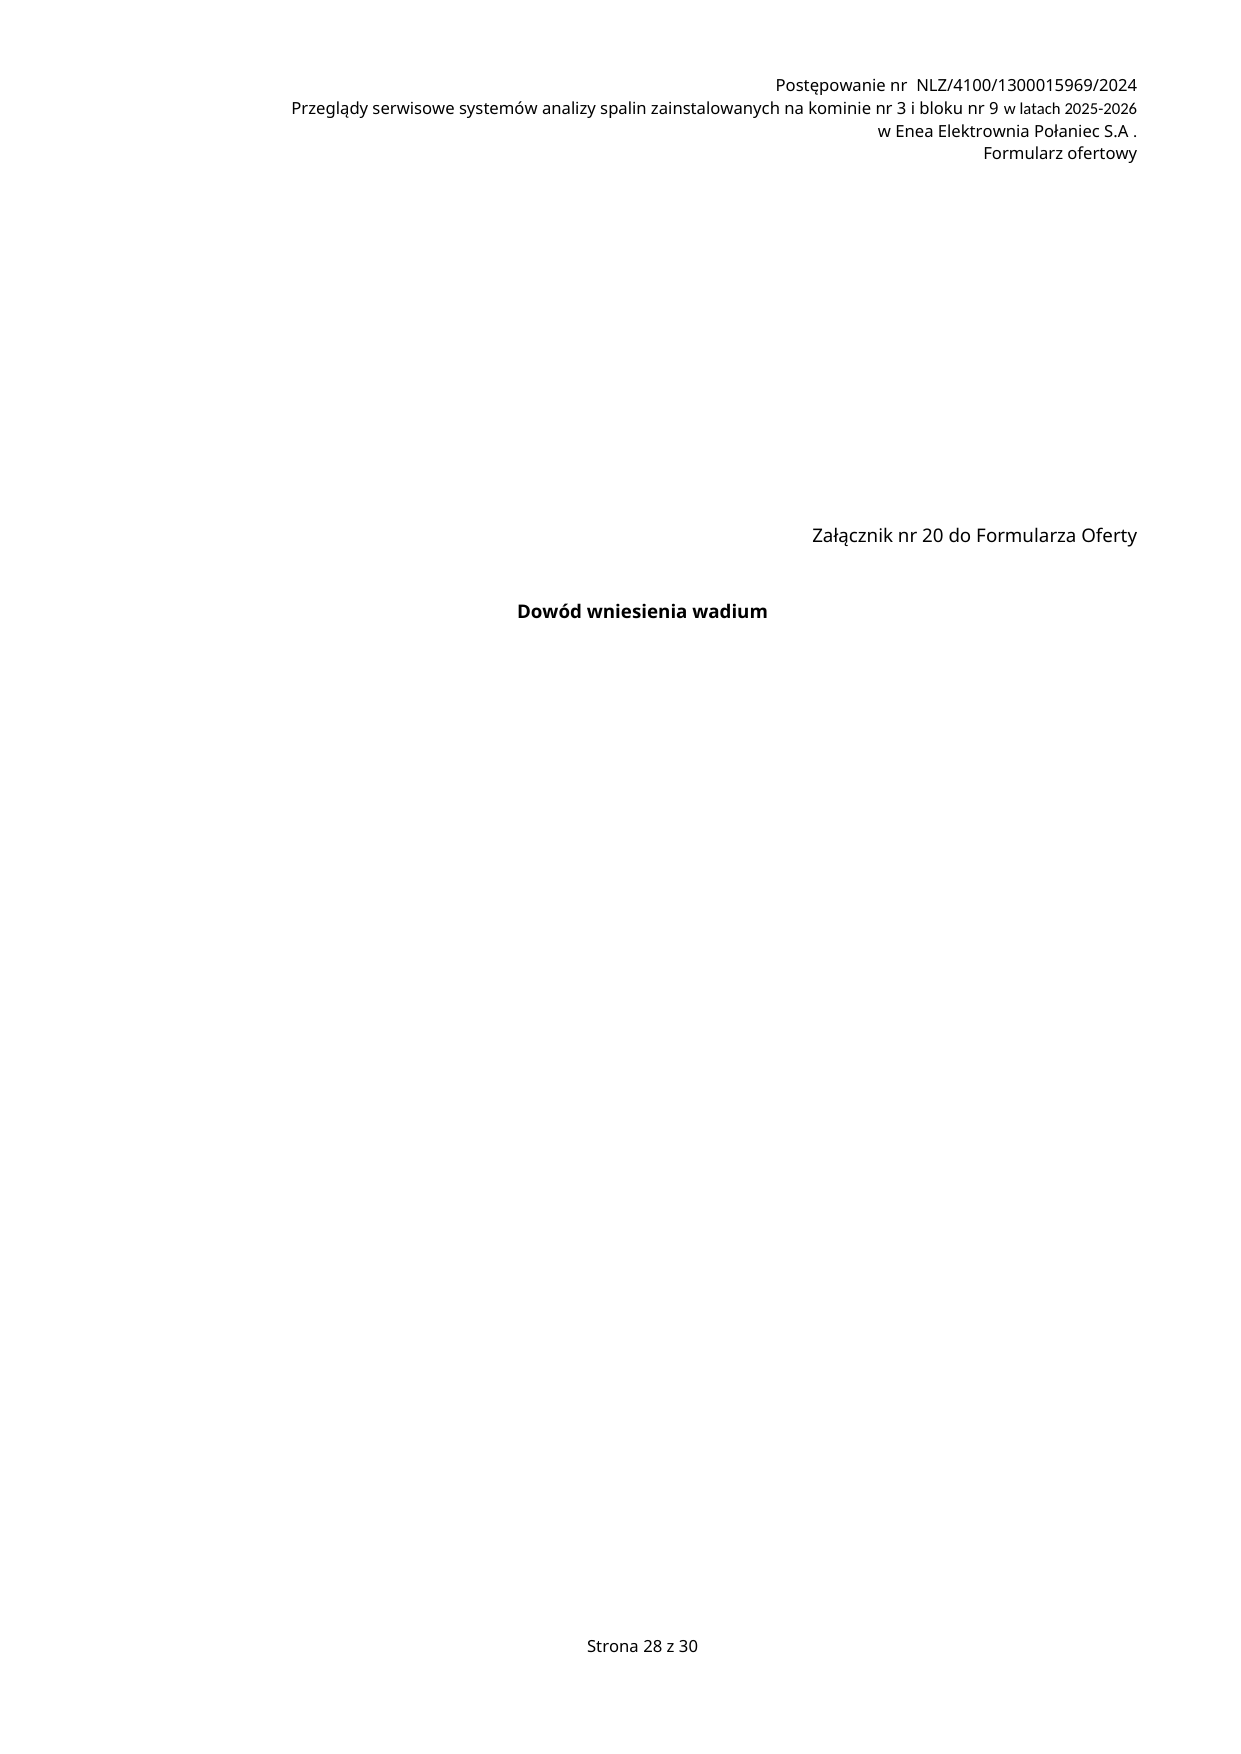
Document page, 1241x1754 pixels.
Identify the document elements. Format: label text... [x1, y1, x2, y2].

text Załącznik nr 20 do Formularza Oferty [148, 522, 1137, 547]
subtitle Dowód wniesienia wadium [148, 598, 1137, 623]
